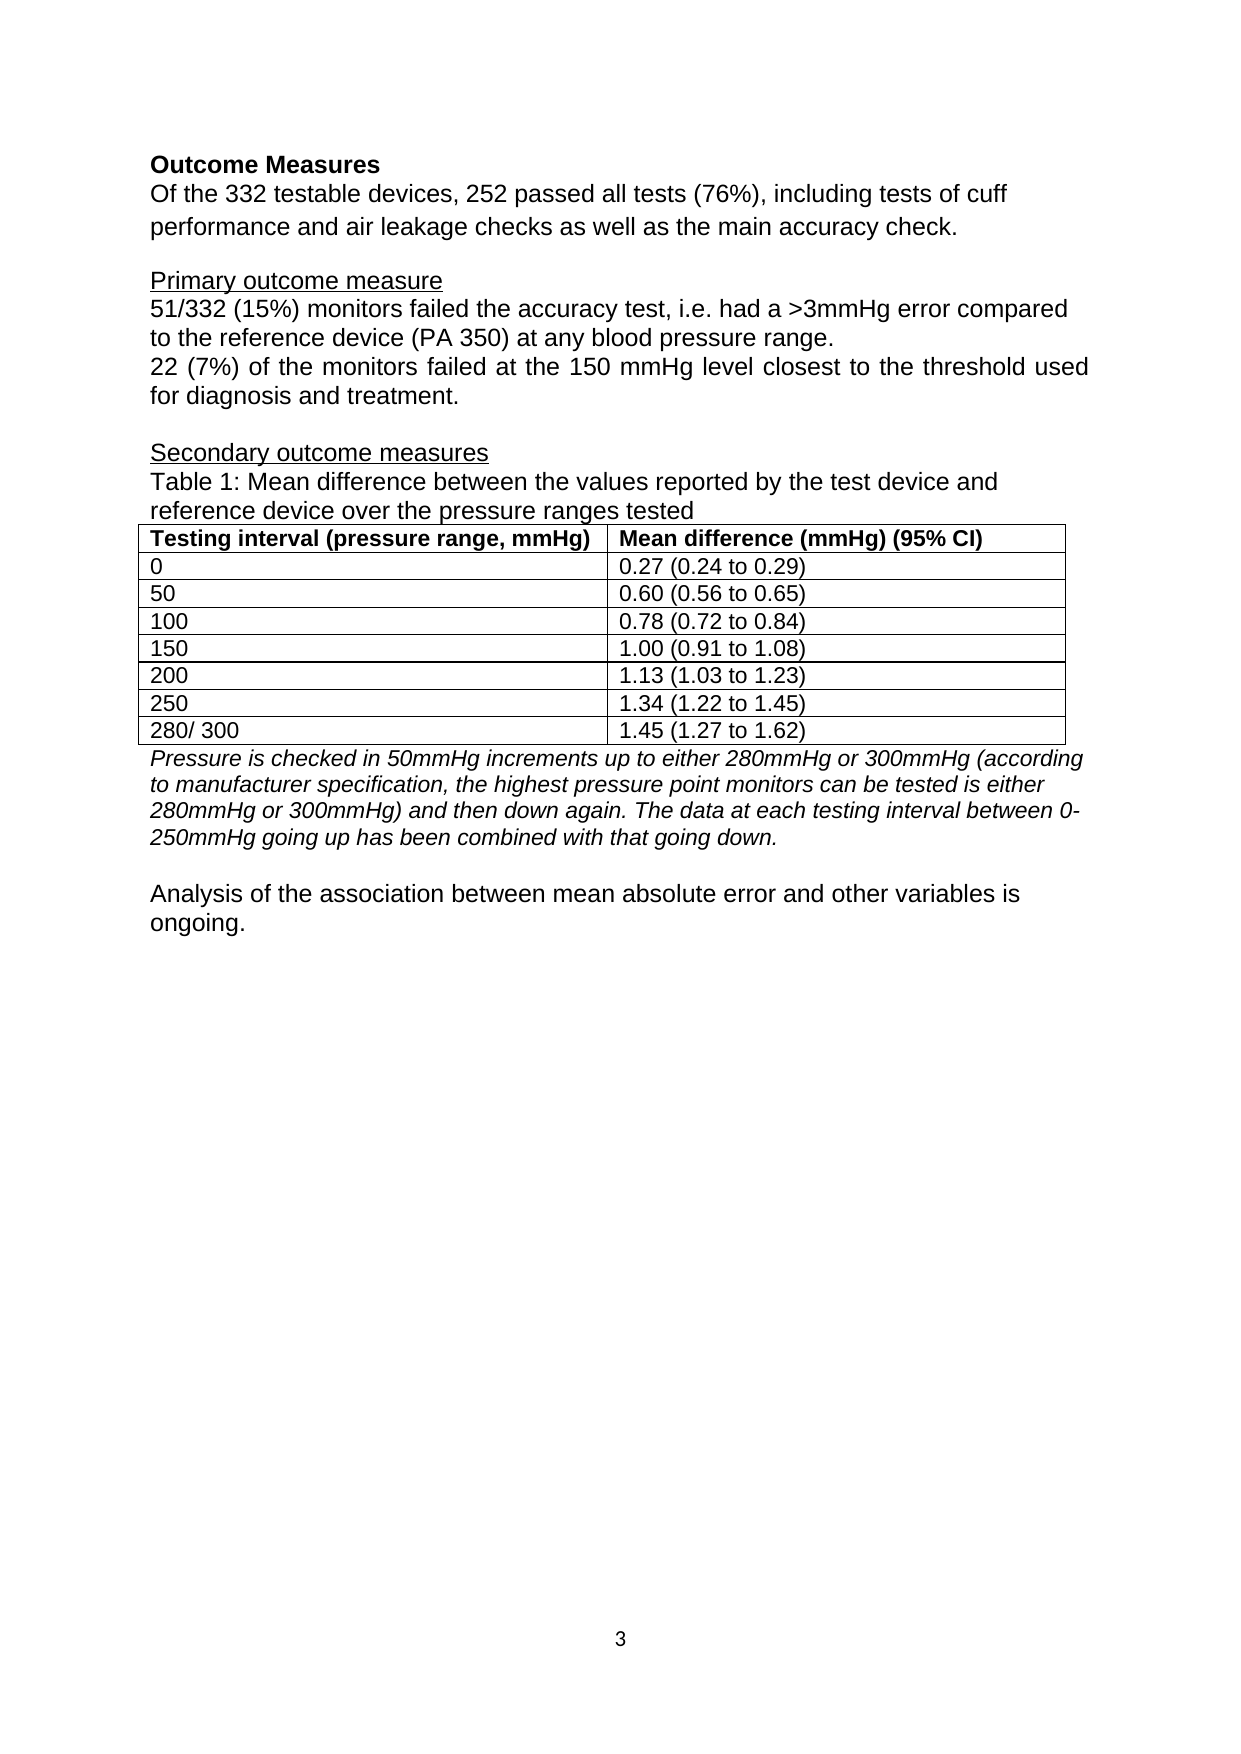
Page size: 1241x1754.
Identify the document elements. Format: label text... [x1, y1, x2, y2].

table_cell 0 [139, 553, 607, 579]
table_cell 200 [139, 663, 607, 689]
text 51/332 (15%) monitors failed the accuracy test, i.e. had a >3mmHg error compared to the reference device (PA 350) at any blood pressure range. [150, 294, 1090, 352]
table_cell 1.45 (1.27 to 1.62) [608, 717, 1065, 743]
table_header Testing interval (pressure range, mmHg) [139, 525, 607, 552]
table_header Mean difference (mmHg) (95% CI) [608, 525, 1065, 552]
text Secondary outcome measures [150, 438, 1090, 467]
table_cell 1.34 (1.22 to 1.45) [608, 690, 1065, 716]
table_cell 0.27 (0.24 to 0.29) [608, 553, 1065, 579]
table_cell 280/ 300 [139, 717, 607, 743]
text Primary outcome measure [150, 266, 1090, 294]
table_cell 1.13 (1.03 to 1.23) [608, 663, 1065, 689]
text Analysis of the association between mean absolute error and other variables is ongoing. [150, 850, 1090, 936]
table_cell 0.78 (0.72 to 0.84) [608, 608, 1065, 634]
text Pressure is checked in 50mmHg increments up to either 280mmHg or 300mmHg (according to manufacturer specification, the highest pressure point monitors can be tested is either 280mmHg or 300mmHg) and then down again. The data at each testing interval between 0-250mmHg going up has been combined with that going down. [150, 744, 1090, 850]
table_cell 0.60 (0.56 to 0.65) [608, 580, 1065, 607]
table_cell 250 [139, 690, 607, 716]
table_cell 1.00 (0.91 to 1.08) [608, 635, 1065, 661]
text 22 (7%) of the monitors failed at the 150 mmHg level closest to the threshold used for diagnosis and treatment. [150, 352, 1090, 409]
table_cell 50 [139, 580, 607, 607]
text Of the 332 testable devices, 252 passed all tests (76%), including tests of cuff performance and air leakage checks as well as the main accuracy check. [150, 179, 1090, 241]
text Outcome Measures [150, 150, 1090, 179]
table_cell 100 [139, 608, 607, 634]
table_cell 150 [139, 635, 607, 661]
text Table 1: Mean difference between the values reported by the test device and reference device over the pressure ranges tested [150, 467, 1090, 524]
